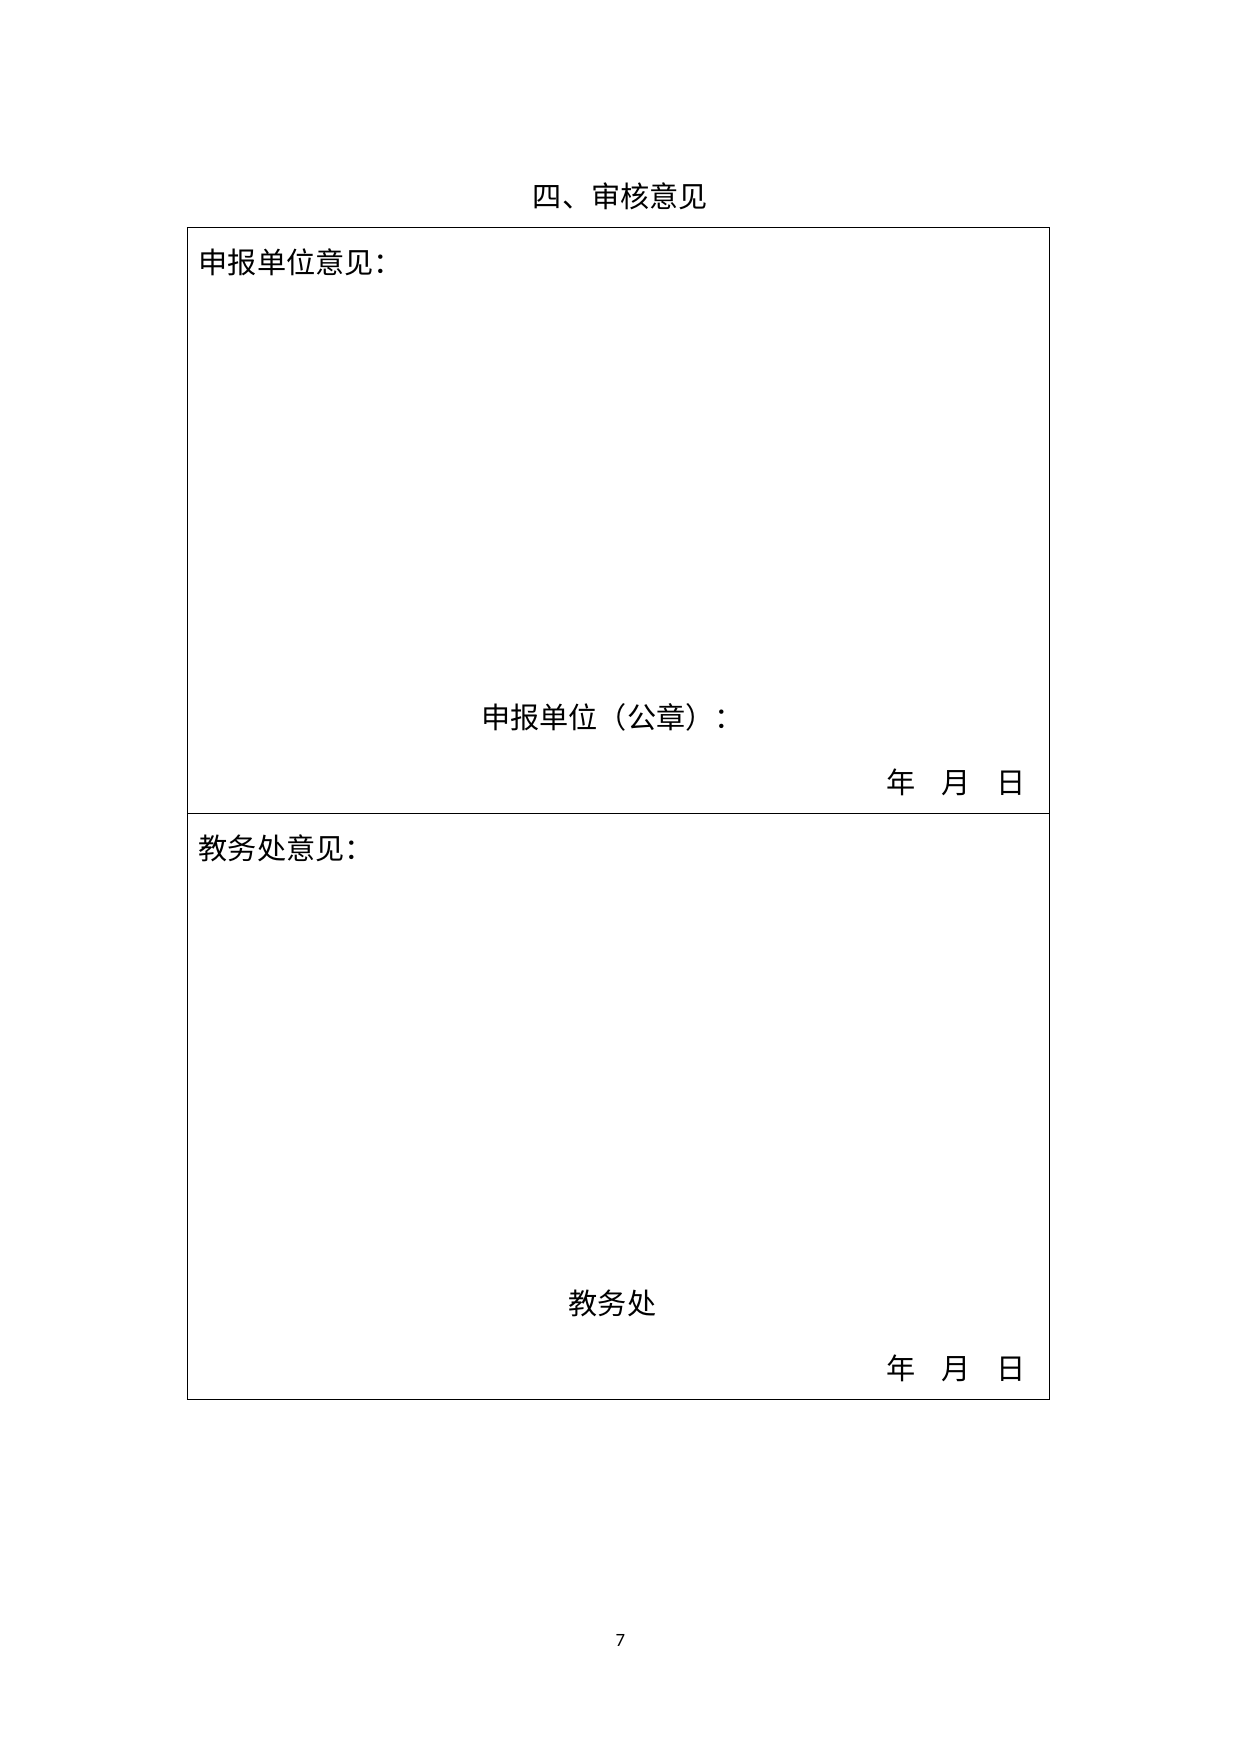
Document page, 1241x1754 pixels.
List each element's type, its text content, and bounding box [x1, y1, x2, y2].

table_header 申报单位意见： 申报单位（公章）： 年 月 日 [188, 228, 1049, 813]
text 四、审核意见 [187, 162, 1053, 227]
table_cell 教务处意见： 教务处 年 月 日 [188, 814, 1049, 1399]
